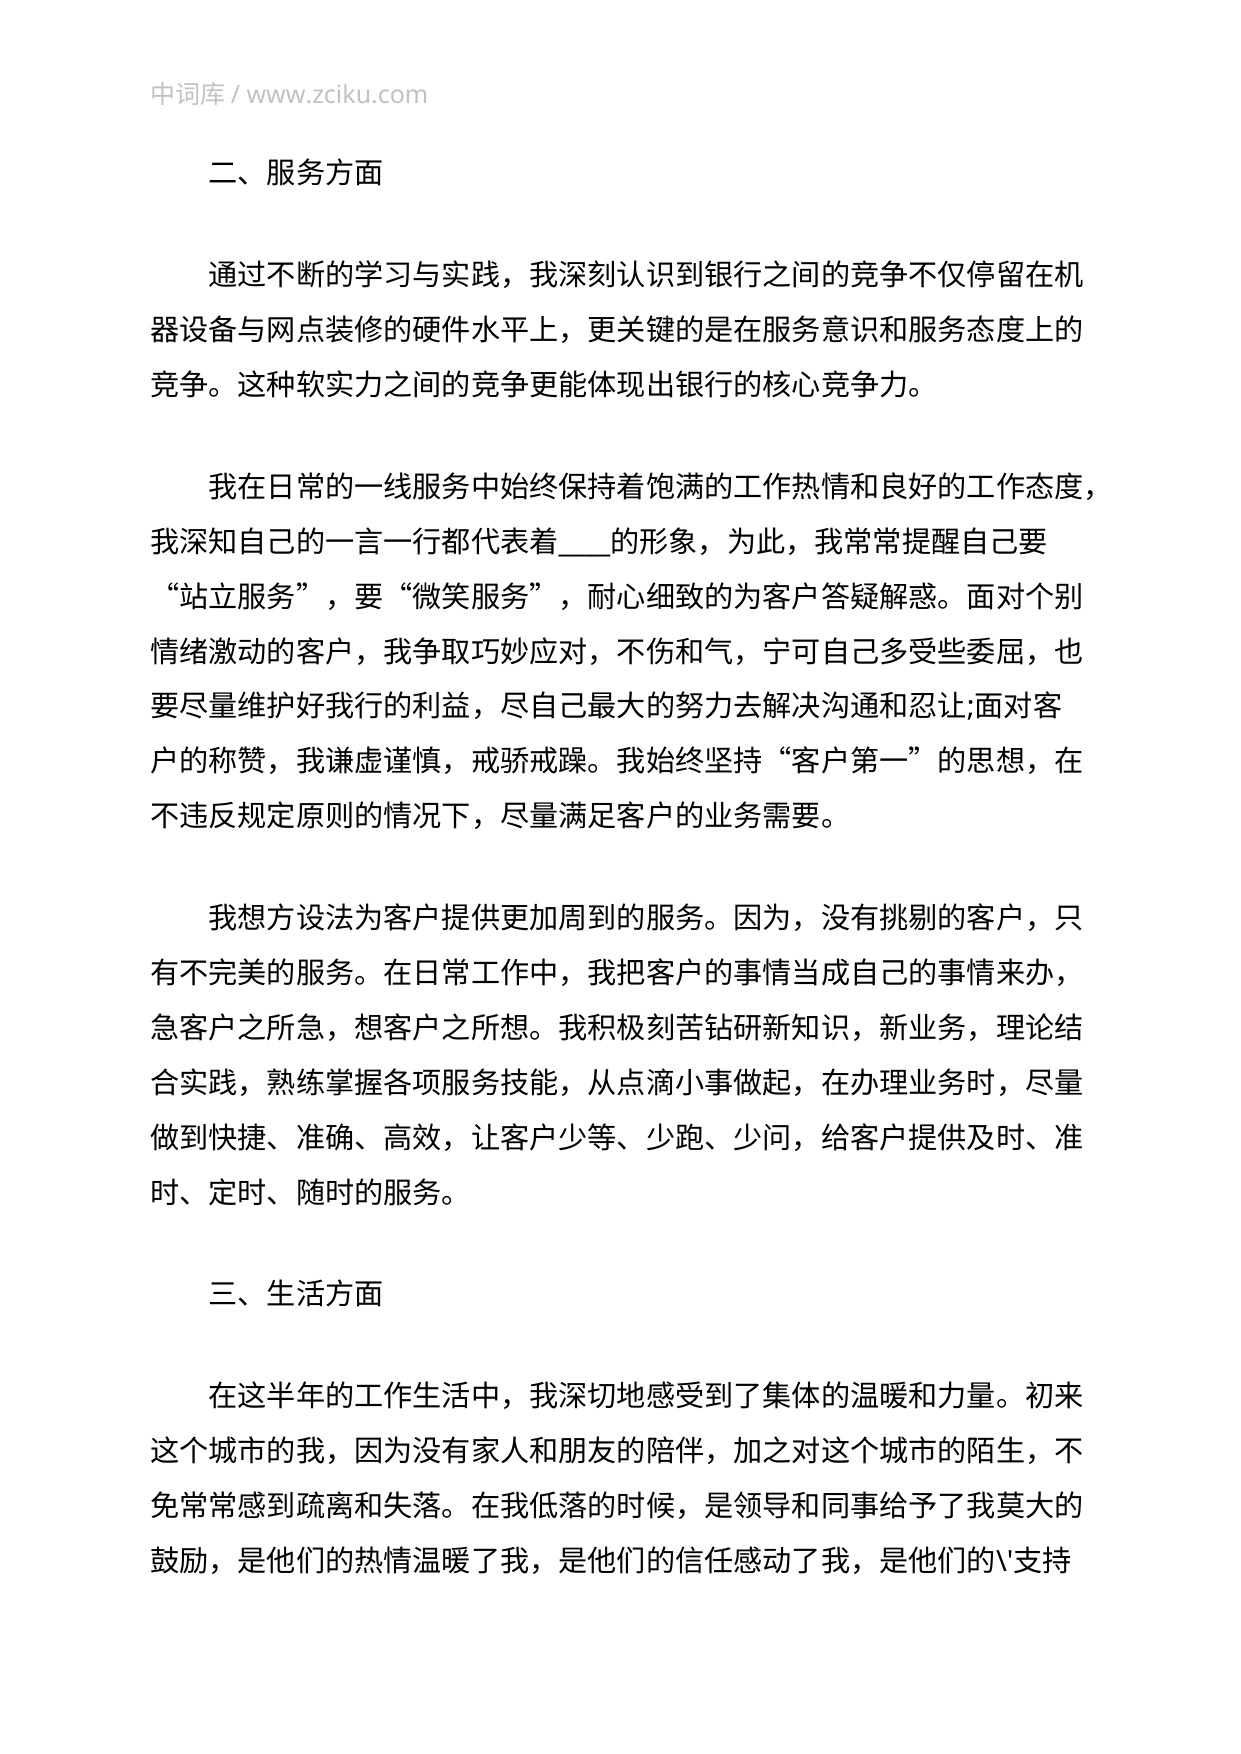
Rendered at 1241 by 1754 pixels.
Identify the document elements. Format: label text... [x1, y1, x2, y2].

text 我想方设法为客户提供更加周到的服务。因为，没有挑剔的客户，只有不完美的服务。在日常工作中，我把客户的事情当成自己的事情来办，急客户之所急，想客户之所想。我积极刻苦钻研新知识，新业务，理论结合实践，熟练掌握各项服务技能，从点滴小事做起，在办理业务时，尽量做到快捷、准确、高效，让客户少等、少跑、少问，给客户提供及时、准时、定时、随时的服务。 [150, 895, 1090, 1211]
text 我在日常的一线服务中始终保持着饱满的工作热情和良好的工作态度，我深知自己的一言一行都代表着____的形象，为此，我常常提醒自己要“站立服务”，要“微笑服务”，耐心细致的为客户答疑解惑。面对个别情绪激动的客户，我争取巧妙应对，不伤和气，宁可自己多受些委屈，也要尽量维护好我行的利益，尽自己最大的努力去解决沟通和忍让;面对客户的称赞，我谦虚谨慎，戒骄戒躁。我始终坚持“客户第一”的思想，在不违反规定原则的情况下，尽量满足客户的业务需要。 [150, 463, 1090, 835]
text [150, 1373, 1090, 1580]
text 二、服务方面 [150, 150, 1090, 192]
text 三、生活方面 [150, 1271, 1090, 1313]
text 通过不断的学习与实践，我深刻认识到银行之间的竞争不仅停留在机器设备与网点装修的硬件水平上，更关键的是在服务意识和服务态度上的竞争。这种软实力之间的竞争更能体现出银行的核心竞争力。 [150, 252, 1090, 404]
